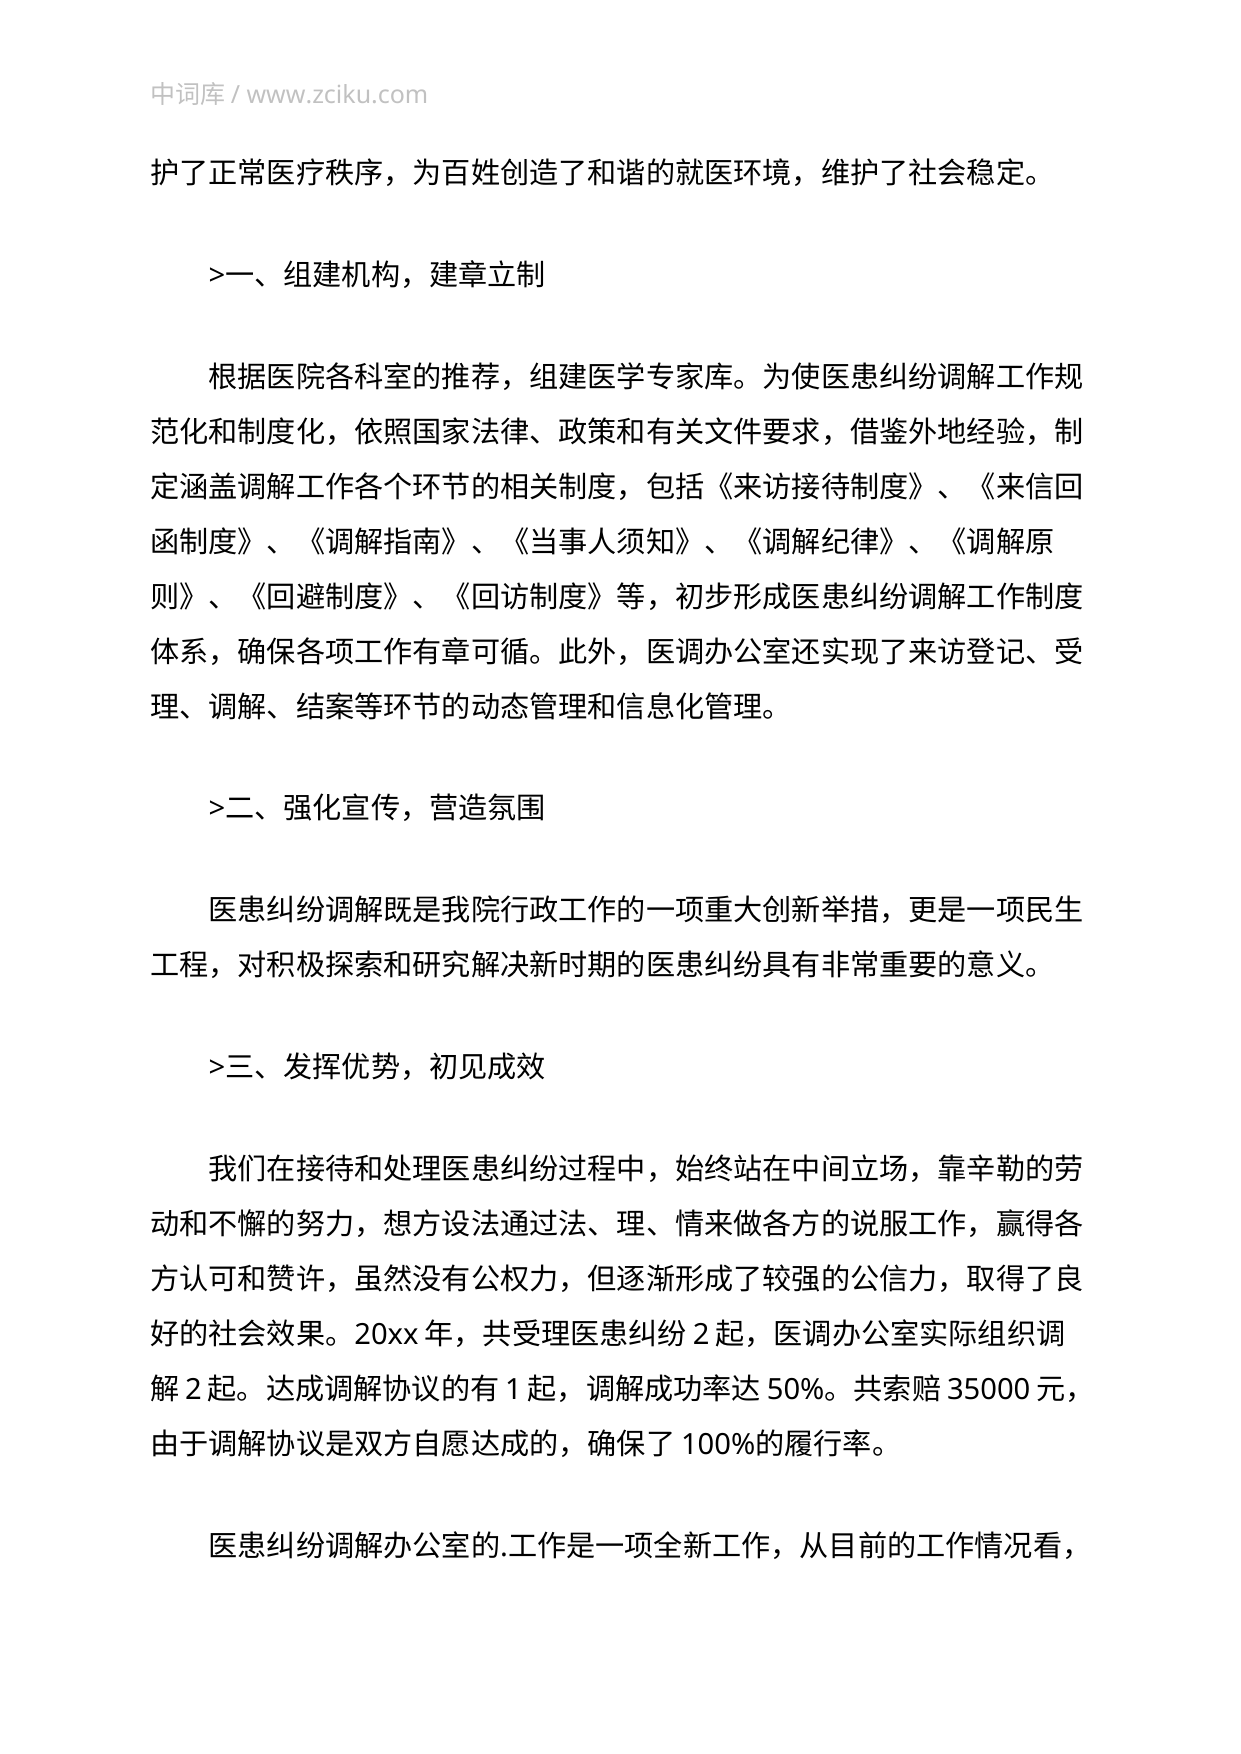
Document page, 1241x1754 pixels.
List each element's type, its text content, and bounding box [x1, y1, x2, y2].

text 医患纠纷调解既是我院行政工作的一项重大创新举措，更是一项民生工程，对积极探索和研究解决新时期的医患纠纷具有非常重要的意义。 [150, 887, 1090, 984]
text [150, 150, 1090, 192]
text >一、组建机构，建章立制 [150, 252, 1090, 294]
text >二、强化宣传，营造氛围 [150, 785, 1090, 827]
text >三、发挥优势，初见成效 [150, 1043, 1090, 1086]
text 我们在接待和处理医患纠纷过程中，始终站在中间立场，靠辛勒的劳动和不懈的努力，想方设法通过法、理、情来做各方的说服工作，赢得各方认可和赞许，虽然没有公权力，但逐渐形成了较强的公信力，取得了良好的社会效果。20xx年，共受理医患纠纷2起，医调办公室实际组织调解2起。达成调解协议的有1起，调解成功率达50%。共索赔35000元，由于调解协议是双方自愿达成的，确保了100%的履行率。 [150, 1146, 1090, 1463]
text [150, 1522, 1090, 1564]
text 根据医院各科室的推荐，组建医学专家库。为使医患纠纷调解工作规范化和制度化，依照国家法律、政策和有关文件要求，借鉴外地经验，制定涵盖调解工作各个环节的相关制度，包括《来访接待制度》、《来信回函制度》、《调解指南》、《当事人须知》、《调解纪律》、《调解原则》、《回避制度》、《回访制度》等，初步形成医患纠纷调解工作制度体系，确保各项工作有章可循。此外，医调办公室还实现了来访登记、受理、调解、结案等环节的动态管理和信息化管理。 [150, 354, 1090, 725]
